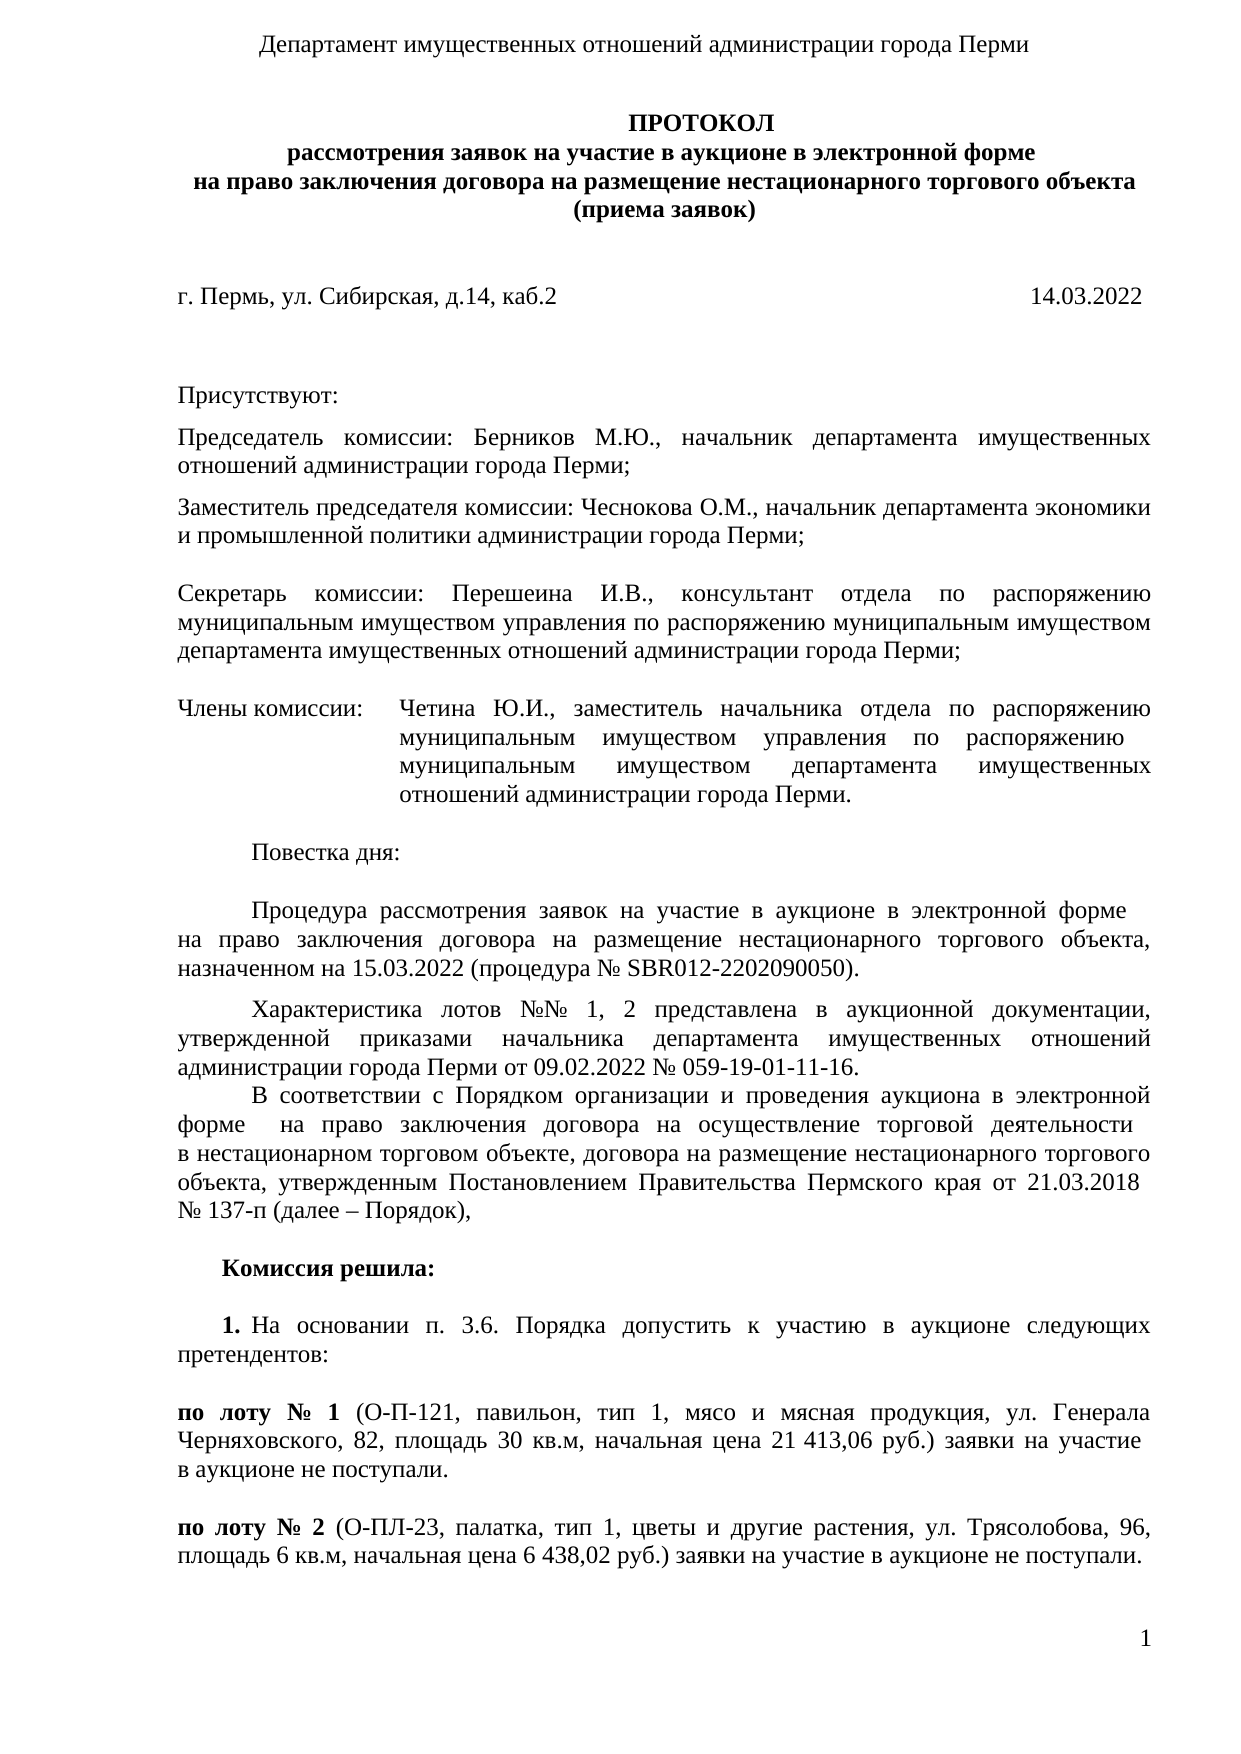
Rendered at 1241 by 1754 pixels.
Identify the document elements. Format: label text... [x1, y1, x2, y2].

text Характеристика лотов №№ 1, 2 представлена в аукционной документации, утвержденной приказами начальника департамента имущественных отношений администрации города Перми от 09.02.2022 № 059-19-01-11-16. [177, 994, 1152, 1080]
text Заместитель председателя комиссии: Чеснокова О.М., начальник департамента экономики и промышленной политики администрации города Перми; [177, 492, 1152, 549]
list На основании п. 3.6. Порядка допустить к участию в аукционе следующих претендентов: [177, 1310, 1152, 1368]
text Присутствуют: [177, 380, 1152, 409]
title г. Пермь, ул. Сибирская, д.14, каб.2 14.03.2022 [177, 281, 1152, 310]
text Секретарь комиссии: Перешеина И.В., консультант отдела по распоряжению муниципальным имуществом управления по распоряжению муниципальным имуществом департамента имущественных отношений администрации города Перми; [177, 578, 1152, 664]
text по лоту № 1 (О-П-121, павильон, тип 1, мясо и мясная продукция, ул. Генерала Черняховского, 82, площадь 30 кв.м, начальная цена 21 413,06 руб.) заявки на участие в аукционе не поступали. [177, 1397, 1152, 1483]
text Процедура рассмотрения заявок на участие в аукционе в электронной форме на право заключения договора на размещение нестационарного торгового объекта, назначенном на 15.03.2022 (процедура № SBR012-2202090050). [177, 895, 1152, 982]
title Департамент имущественных отношений администрации города Перми [177, 29, 1152, 58]
text по лоту № 2 (О-ПЛ-23, палатка, тип 1, цветы и другие растения, ул. Трясолобова, 96, площадь 6 кв.м, начальная цена 6 438,02 руб.) заявки на участие в аукционе не поступали. [177, 1512, 1152, 1569]
text Повестка дня: [177, 837, 1152, 866]
text Члены комиссии: Четина Ю.И., заместитель начальника отдела по распоряжению муниципальным имуществом управления по распоряжению муниципальным имуществом департамента имущественных отношений администрации города Перми. [177, 693, 1152, 808]
text В соответствии с Порядком организации и проведения аукциона в электронной форме на право заключения договора на осуществление торговой деятельности в нестационарном торговом объекте, договора на размещение нестационарного торгового объекта, утвержденным Постановлением Правительства Пермского края от 21.03.2018 № 137-п (далее – Порядок), [177, 1080, 1152, 1224]
text Председатель комиссии: Берников М.Ю., начальник департамента имущественных отношений администрации города Перми; [177, 422, 1152, 479]
text Комиссия решила: [177, 1253, 1152, 1282]
subtitle ПРОТОКОЛ рассмотрения заявок на участие в аукционе в электронной форме на право заключения договора на размещение нестационарного торгового объекта (приема заявок) [177, 108, 1152, 223]
